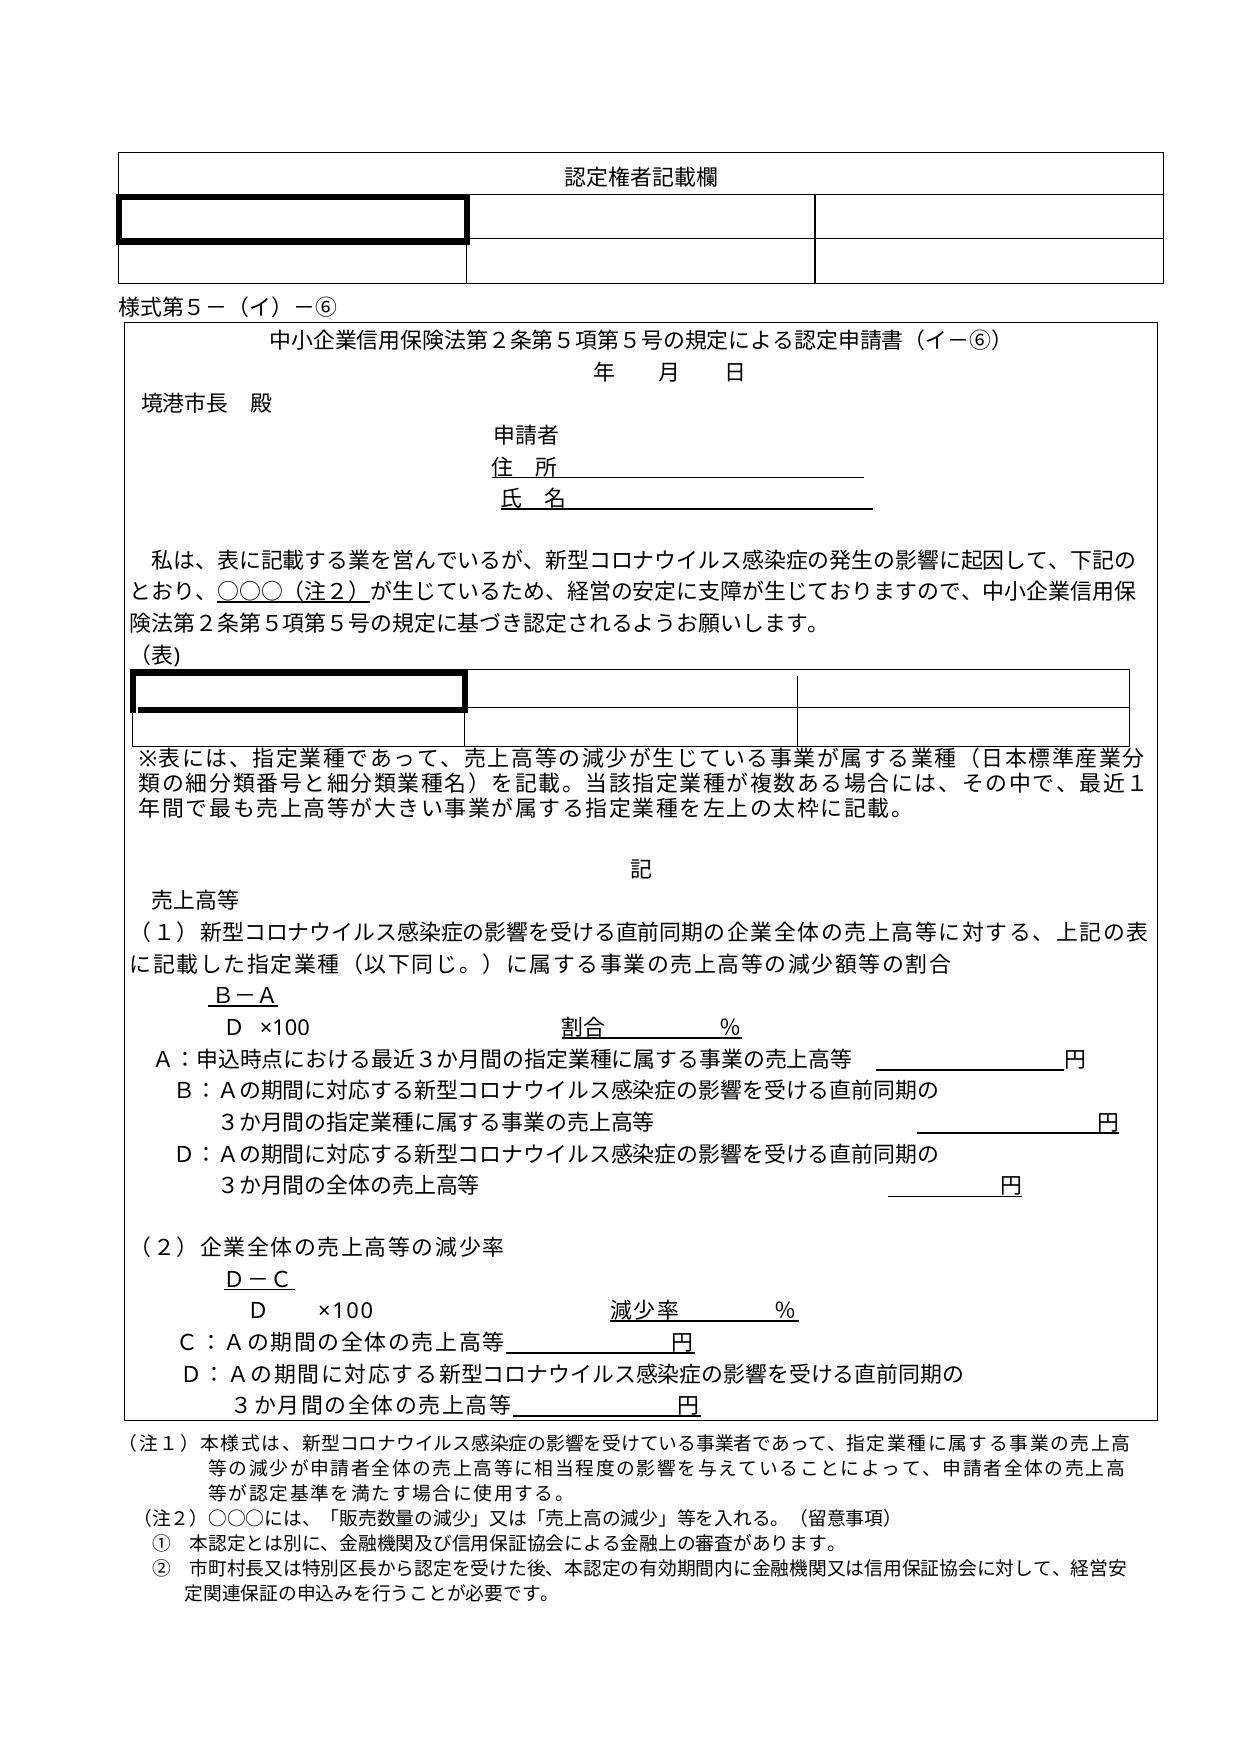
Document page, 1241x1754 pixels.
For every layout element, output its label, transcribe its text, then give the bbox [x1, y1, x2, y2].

table_cell [119, 245, 466, 283]
table_cell [816, 195, 1163, 238]
text 様式第５－（イ）－⑥ [118, 284, 1122, 322]
table_header 中小企業信用保険法第２条第５項第５号の規定による認定申請書（イ－⑥） 年 月 日 境港市長 殿 申請者 住 所 氏 名 私は、表に記載する業を営んでいるが、新型コロナウイルス感染症の発生の影響に起因して、下記のとおり、○○○（注２）が生じているため、経営の安定に支障が生じておりますので、中小企業信用保険法第２条第５項第５号の規定に基づき認定されるようお願いします。 （表) ※表には、指定業種であって、売上高等の減少が生じている事業が属する業種（日本標準産業分類の細分類番号と細分類業種名）を記載。当該指定業種が複数ある場合には、その中で、最近１年間で最も売上高等が大きい事業が属する指定業種を左上の太枠に記載。 記 売上高等 （１）新型コロナウイルス感染症の影響を受ける直前同期の企業全体の売上高等に対する、上記の表に記載した指定業種（以下同じ。）に属する事業の売上高等の減少額等の割合 Ｂ－Ａ Ｄ ×100 割合 ％ Ａ：申込時点における最近３か月間の指定業種に属する事業の売上高等 円 Ｂ：Ａの期間に対応する新型コロナウイルス感染症の影響を受ける直前同期の ３か月間の指定業種に属する事業の売上高等 円 Ｄ：Ａの期間に対応する新型コロナウイルス感染症の影響を受ける直前同期の ３か月間の全体の売上高等 円 （２）企業全体の売上高等の減少率 Ｄ－Ｃ Ｄ ×100 減少率 ％ Ｃ：Ａの期間の全体の売上高等 円 Ｄ：Ａの期間に対応する新型コロナウイルス感染症の影響を受ける直前同期の ３か月間の全体の売上高等 円 [125, 323, 1157, 1420]
table_cell [467, 239, 814, 283]
table_cell [122, 200, 464, 238]
table_header 認定権者記載欄 [119, 153, 1163, 194]
table_cell [470, 195, 814, 238]
table_cell [816, 239, 1163, 283]
